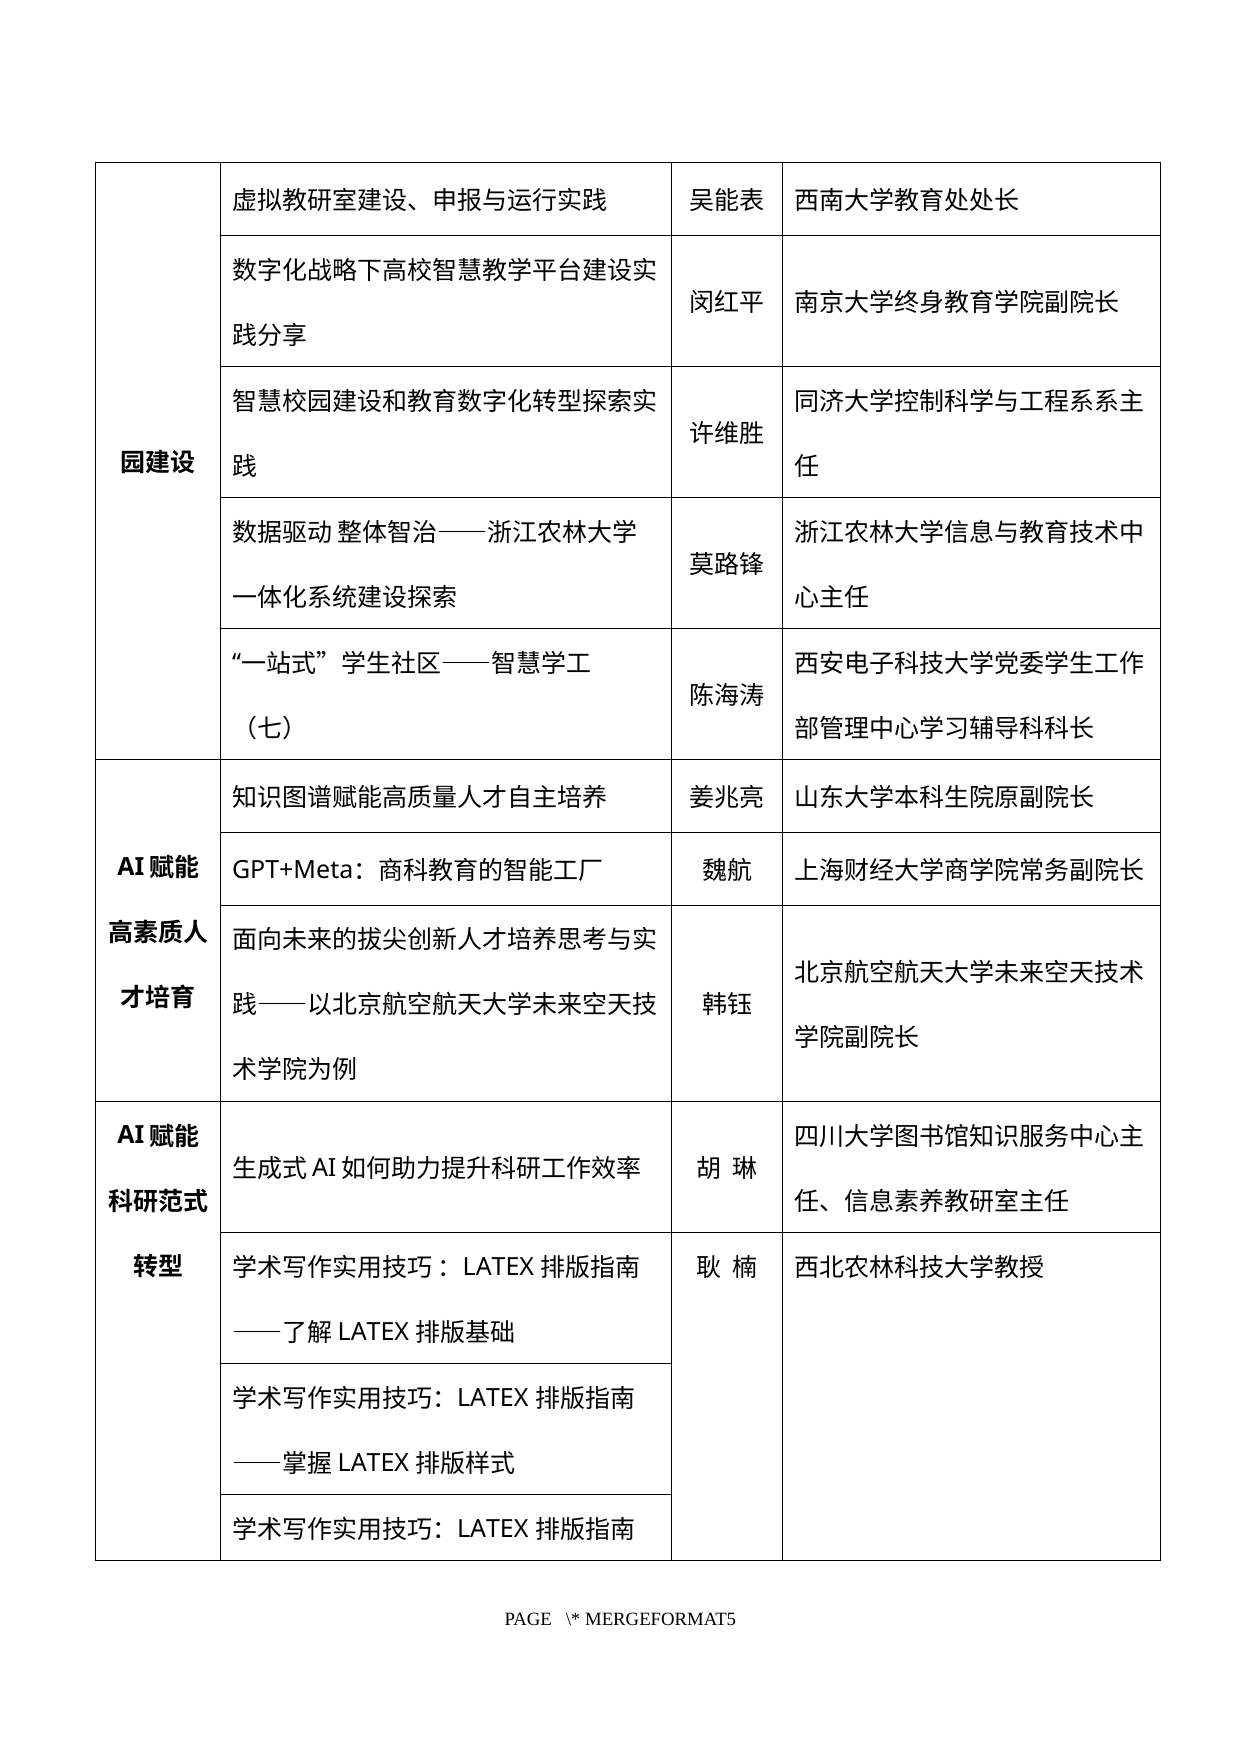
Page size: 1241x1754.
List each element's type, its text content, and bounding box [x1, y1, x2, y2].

table_cell 吴能表 [672, 163, 782, 235]
table_cell 西南大学教育处处长 [783, 163, 1160, 235]
table_cell 数据驱动 整体智治——浙江农林大学一体化系统建设探索 [221, 498, 671, 628]
table_cell 同济大学控制科学与工程系系主任 [783, 367, 1160, 497]
table_cell 学术写作实用技巧：LATEX 排版指南——掌握 LATEX 排版样式 [221, 1364, 671, 1494]
table_cell 学术写作实用技巧 ：LATEX 排版指南——了解 LATEX 排版基础 [221, 1233, 671, 1363]
table_cell 上海财经大学商学院常务副院长 [783, 833, 1160, 904]
table_cell 韩钰 [672, 906, 782, 1101]
table_cell 南京大学终身教育学院副院长 [783, 236, 1160, 366]
table_cell “一站式”学生社区——智慧学工（七） [221, 629, 671, 759]
table_cell 莫路锋 [672, 498, 782, 628]
table_cell 智慧校园建设和教育数字化转型探索实践 [221, 367, 671, 497]
table_cell 四川大学图书馆知识服务中心主任、信息素养教研室主任 [783, 1102, 1160, 1232]
table_cell 陈海涛 [672, 629, 782, 759]
table_cell 数字化战略下高校智慧教学平台建设实践分享 [221, 236, 671, 366]
table_cell 许维胜 [672, 367, 782, 497]
table_cell 闵红平 [672, 236, 782, 366]
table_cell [221, 1495, 671, 1560]
table_cell 北京航空航天大学未来空天技术学院副院长 [783, 906, 1160, 1101]
table_cell GPT+Meta：商科教育的智能工厂 [221, 833, 671, 904]
table_cell 基于AI的智慧校园建设 [96, 163, 220, 759]
table_cell 西北农林科技大学教授 [783, 1233, 1160, 1560]
table_cell 耿 楠 [672, 1233, 782, 1560]
table_cell 西安电子科技大学党委学生工作部管理中心学习辅导科科长 [783, 629, 1160, 759]
table_cell 虚拟教研室建设、申报与运行实践 [221, 163, 671, 235]
table_cell 面向未来的拔尖创新人才培养思考与实践——以北京航空航天大学未来空天技术学院为例 [221, 906, 671, 1101]
table_cell 姜兆亮 [672, 760, 782, 832]
table_cell 魏航 [672, 833, 782, 904]
table_cell 生成式AI如何助力提升科研工作效率 [221, 1102, 671, 1232]
table_cell 山东大学本科生院原副院长 [783, 760, 1160, 832]
table_cell AI赋能高素质人才培育 [96, 760, 220, 1101]
table_cell 胡 琳 [672, 1102, 782, 1232]
table_cell 浙江农林大学信息与教育技术中心主任 [783, 498, 1160, 628]
table_cell 知识图谱赋能高质量人才自主培养 [221, 760, 671, 832]
table_cell AI赋能科研范式转型 [96, 1102, 220, 1560]
